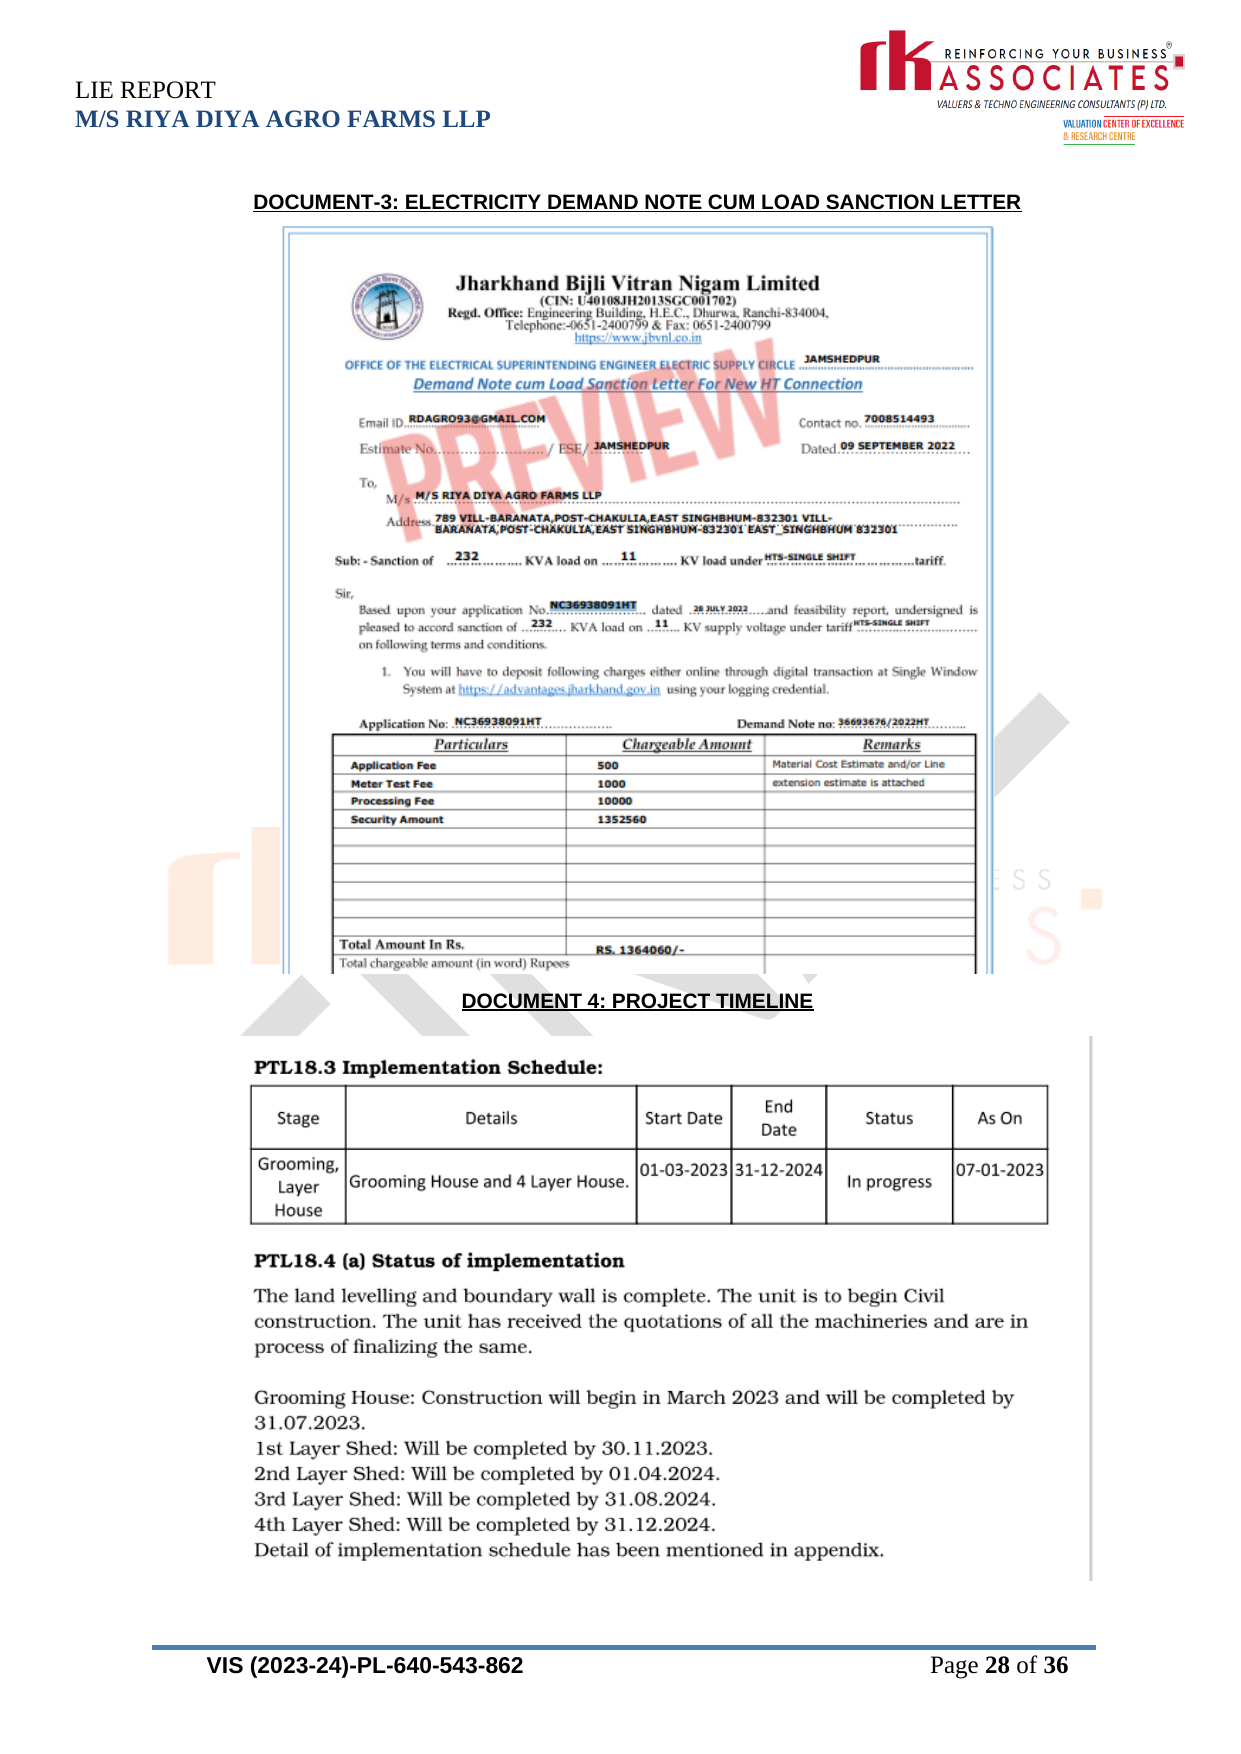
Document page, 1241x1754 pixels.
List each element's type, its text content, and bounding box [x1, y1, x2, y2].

text DOCUMENT 4: PROJECT TIMELINE [150, 988, 1125, 1012]
picture [854, 20, 1188, 149]
text DOCUMENT-3: ELECTRICITY DEMAND NOTE CUM LOAD SANCTION LETTER [150, 190, 1125, 214]
